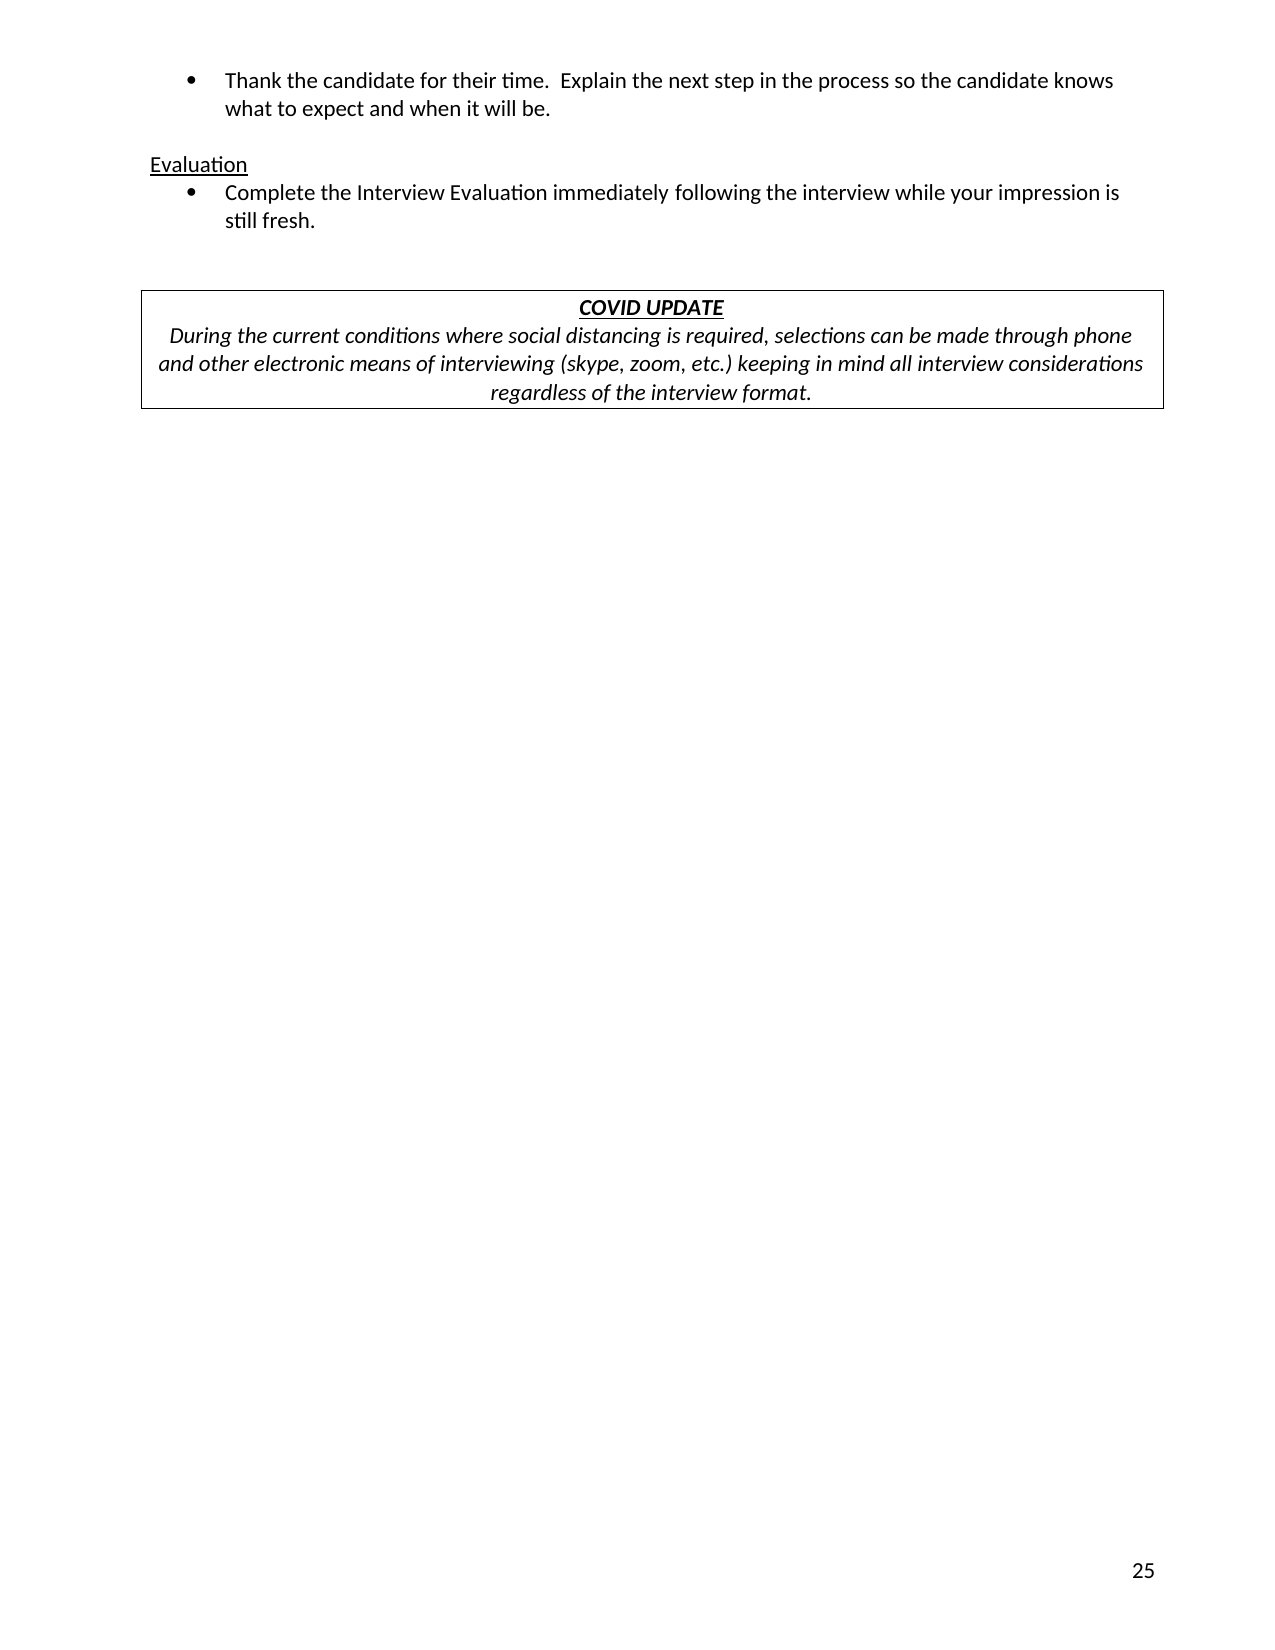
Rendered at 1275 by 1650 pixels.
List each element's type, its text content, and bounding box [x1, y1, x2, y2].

text Evaluation [150, 150, 1155, 178]
list Thank the candidate for their time. Explain the next step in the process so the candidate knows what to expect and when it will be. [187, 66, 1155, 122]
list Complete the Interview Evaluation immediately following the interview while your impression is still fresh. [187, 178, 1155, 234]
text During the current conditions where social distancing is required, selections can be made through phone and other electronic means of interviewing (skype, zoom, etc.) keeping in mind all interview considerations regardless of the interview format. [142, 318, 1163, 408]
text COVID UPDATE [142, 291, 1163, 318]
